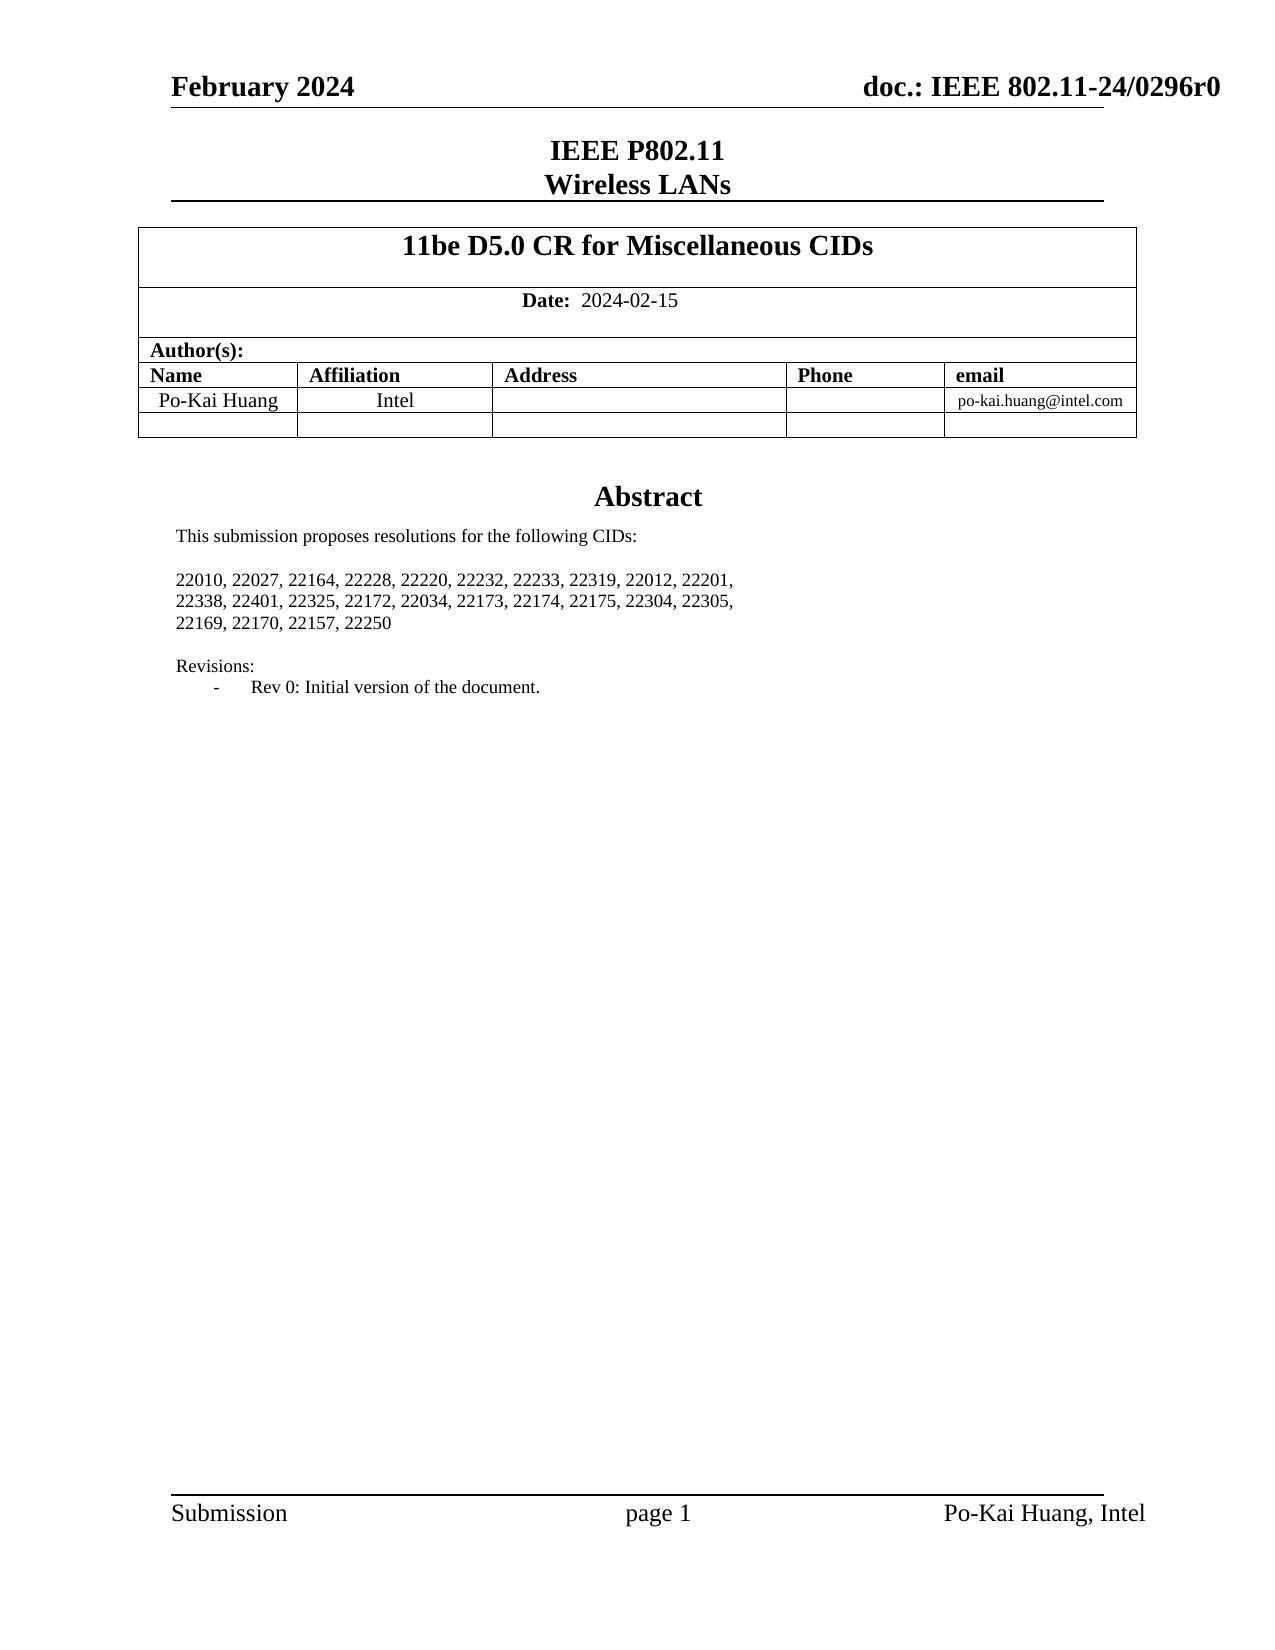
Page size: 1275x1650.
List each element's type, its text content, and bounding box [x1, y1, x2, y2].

table_cell [493, 388, 786, 412]
table_header 11be D5.0 CR for Miscellaneous CIDs [139, 228, 1136, 287]
table_cell Address [493, 363, 786, 387]
table_cell Name [139, 363, 297, 387]
table_cell Date: 2024-02-15 [139, 288, 1136, 337]
table_cell email [945, 363, 1136, 387]
table_cell [139, 413, 297, 437]
table_cell [787, 388, 944, 412]
table_cell Phone [787, 363, 944, 387]
text IEEE P802.11 Wireless LANs [171, 133, 1104, 200]
table_cell [493, 413, 786, 437]
table_cell [298, 413, 492, 437]
table_cell Affiliation [298, 363, 492, 387]
table_cell Author(s): [139, 338, 1136, 362]
table_cell Intel [298, 388, 492, 412]
table_cell [787, 413, 944, 437]
table_cell po-kai.huang@intel.com [945, 388, 1136, 412]
table_cell [945, 413, 1136, 437]
table_cell Po-Kai Huang [139, 388, 297, 412]
